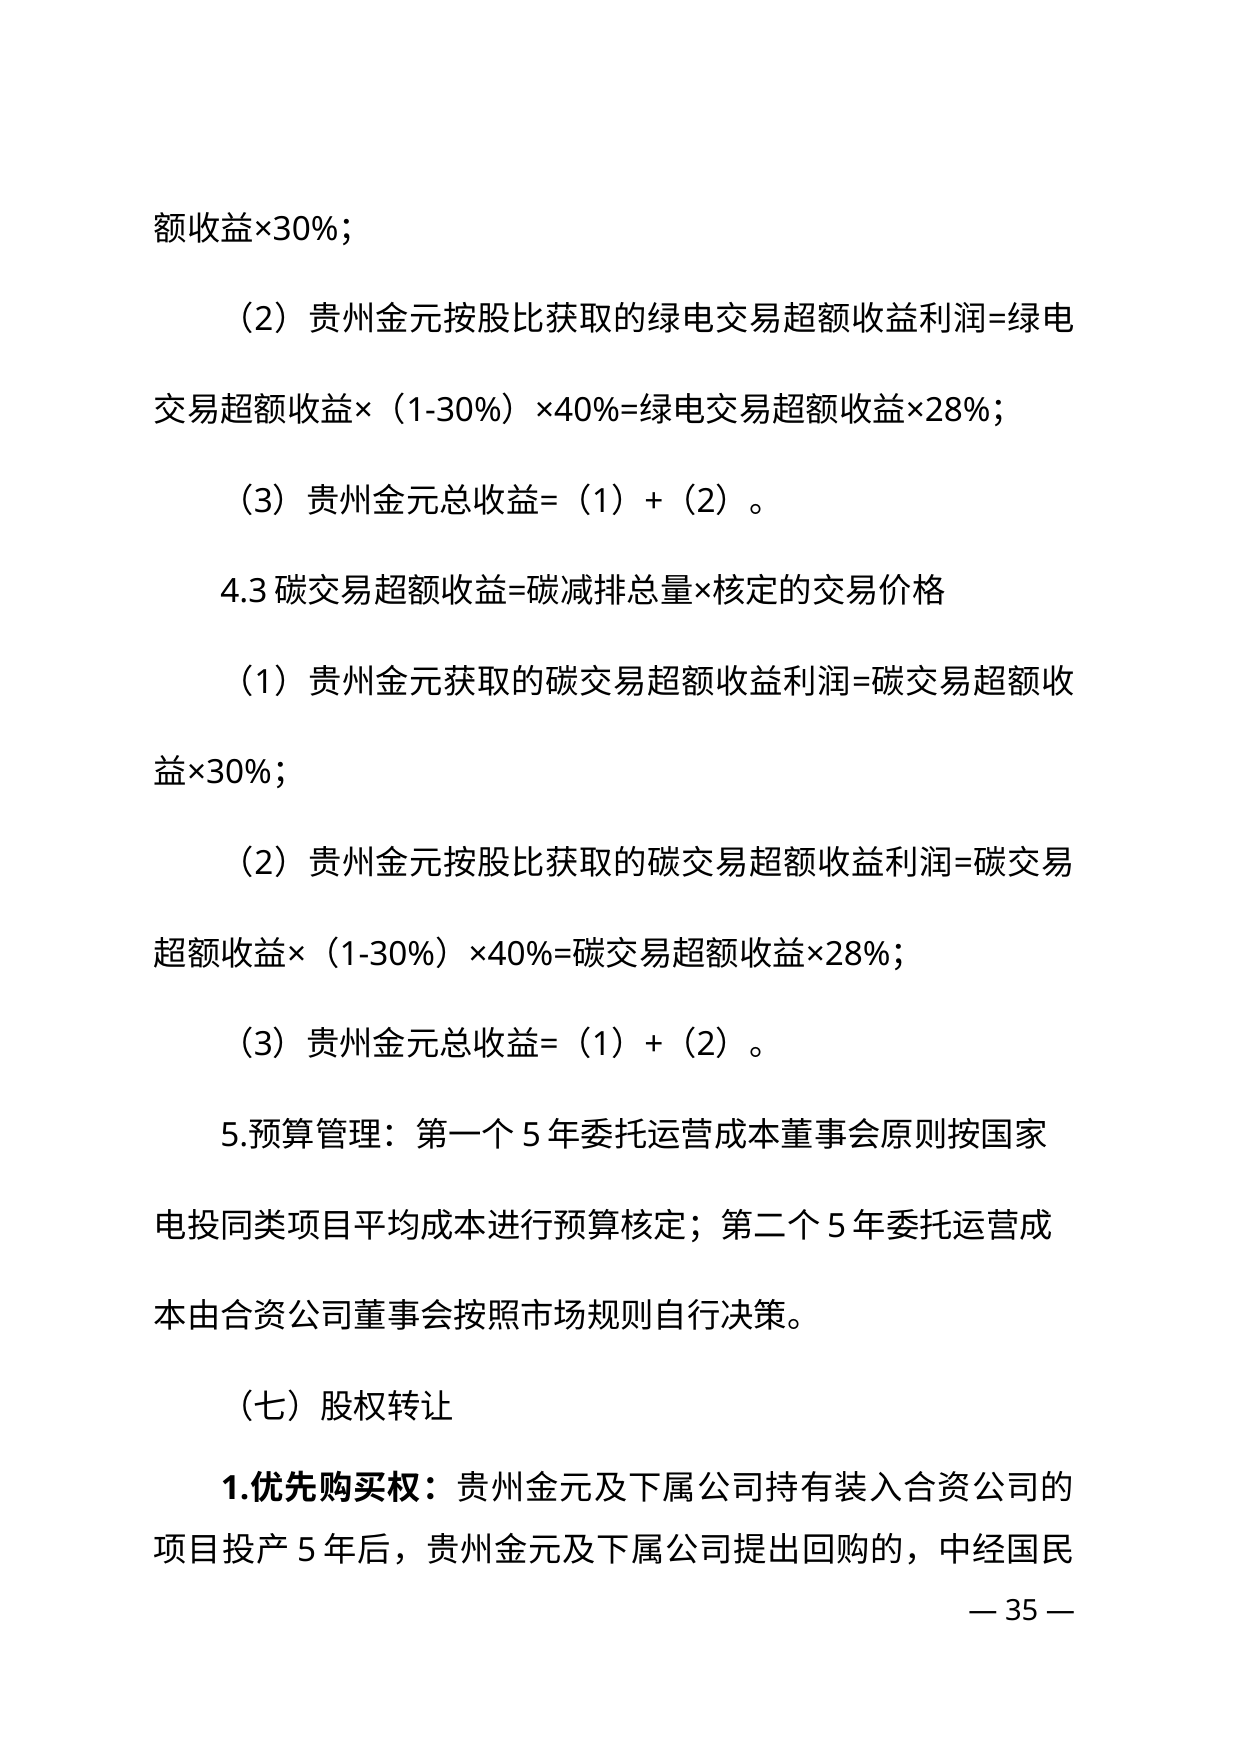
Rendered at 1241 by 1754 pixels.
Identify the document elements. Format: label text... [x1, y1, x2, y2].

text （2）贵州金元按股比获取的碳交易超额收益利润=碳交易超额收益×（1-30%）×40%=碳交易超额收益×28%； [153, 815, 1075, 996]
text （3）贵州金元总收益=（1）+（2）。 [153, 996, 1075, 1087]
text （3）贵州金元总收益=（1）+（2）。 [153, 452, 1075, 543]
text （七）股权转让 [153, 1359, 1075, 1449]
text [153, 181, 1075, 271]
text （2）贵州金元按股比获取的绿电交易超额收益利润=绿电交易超额收益×（1-30%）×40%=绿电交易超额收益×28%； [153, 271, 1075, 452]
text 5.预算管理：第一个5年委托运营成本董事会原则按国家电投同类项目平均成本进行预算核定；第二个5年委托运营成本由合资公司董事会按照市场规则自行决策。 [153, 1087, 1075, 1359]
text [153, 1449, 1075, 1574]
text （1）贵州金元获取的碳交易超额收益利润=碳交易超额收益×30%； [153, 634, 1075, 815]
text 4.3碳交易超额收益=碳减排总量×核定的交易价格 [153, 543, 1075, 634]
